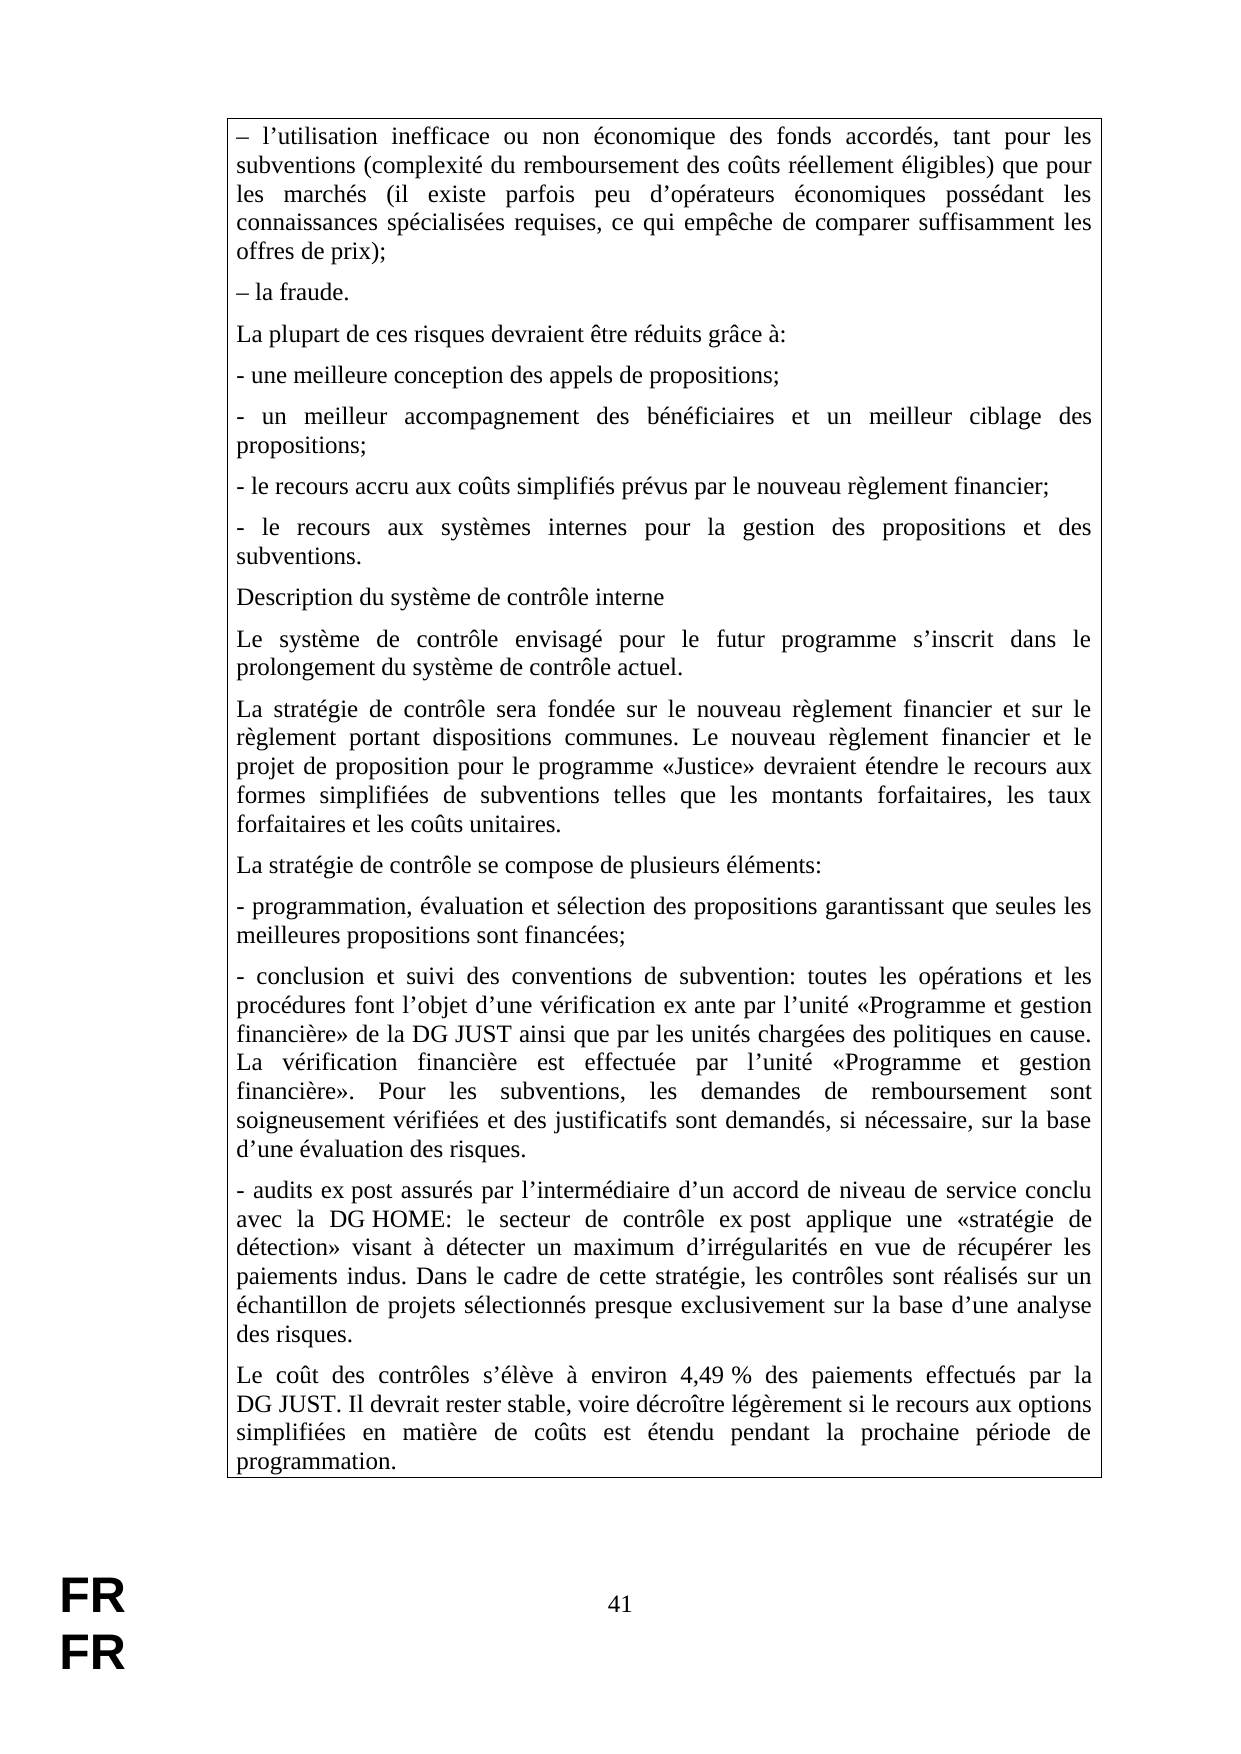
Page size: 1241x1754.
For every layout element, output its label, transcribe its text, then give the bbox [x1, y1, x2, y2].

text La stratégie de contrôle sera fondée sur le nouveau règlement financier et sur le règlement portant dispositions communes. Le nouveau règlement financier et le projet de proposition pour le programme «Justice» devraient étendre le recours aux formes simplifiées de subventions telles que les montants forfaitaires, les taux forfaitaires et les coûts unitaires. [228, 691, 1101, 837]
text Description du système de contrôle interne [228, 579, 1101, 611]
text La stratégie de contrôle se compose de plusieurs éléments: [228, 847, 1101, 879]
text - le recours aux systèmes internes pour la gestion des propositions et des subventions. [228, 509, 1101, 570]
text Le système de contrôle envisagé pour le futur programme s’inscrit dans le prolongement du système de contrôle actuel. [228, 621, 1101, 681]
text – la fraude. [228, 274, 1101, 306]
text - audits ex post assurés par l’intermédiaire d’un accord de niveau de service conclu avec la DG HOME: le secteur de contrôle ex post applique une «stratégie de détection» visant à détecter un maximum d’irrégularités en vue de récupérer les paiements indus. Dans le cadre de cette stratégie, les contrôles sont réalisés sur un échantillon de projets sélectionnés presque exclusivement sur la base d’une analyse des risques. [228, 1172, 1101, 1347]
text - un meilleur accompagnement des bénéficiaires et un meilleur ciblage des propositions; [228, 398, 1101, 459]
text - le recours accru aux coûts simplifiés prévus par le nouveau règlement financier; [228, 468, 1101, 500]
text - programmation, évaluation et sélection des propositions garantissant que seules les meilleures propositions sont financées; [228, 888, 1101, 949]
text La plupart de ces risques devraient être réduits grâce à: [228, 316, 1101, 347]
text Le coût des contrôles s’élève à environ 4,49 % des paiements effectués par la DG JUST. Il devrait rester stable, voire décroître légèrement si le recours aux options simplifiées en matière de coûts est étendu pendant la prochaine période de programmation. [228, 1357, 1101, 1477]
text – l’utilisation inefficace ou non économique des fonds accordés, tant pour les subventions (complexité du remboursement des coûts réellement éligibles) que pour les marchés (il existe parfois peu d’opérateurs économiques possédant les connaissances spécialisées requises, ce qui empêche de comparer suffisamment les offres de prix); [228, 119, 1101, 265]
text - conclusion et suivi des conventions de subvention: toutes les opérations et les procédures font l’objet d’une vérification ex ante par l’unité «Programme et gestion financière» de la DG JUST ainsi que par les unités chargées des politiques en cause. La vérification financière est effectuée par l’unité «Programme et gestion financière». Pour les subventions, les demandes de remboursement sont soigneusement vérifiées et des justificatifs sont demandés, si nécessaire, sur la base d’une évaluation des risques. [228, 958, 1101, 1162]
text - une meilleure conception des appels de propositions; [228, 357, 1101, 389]
